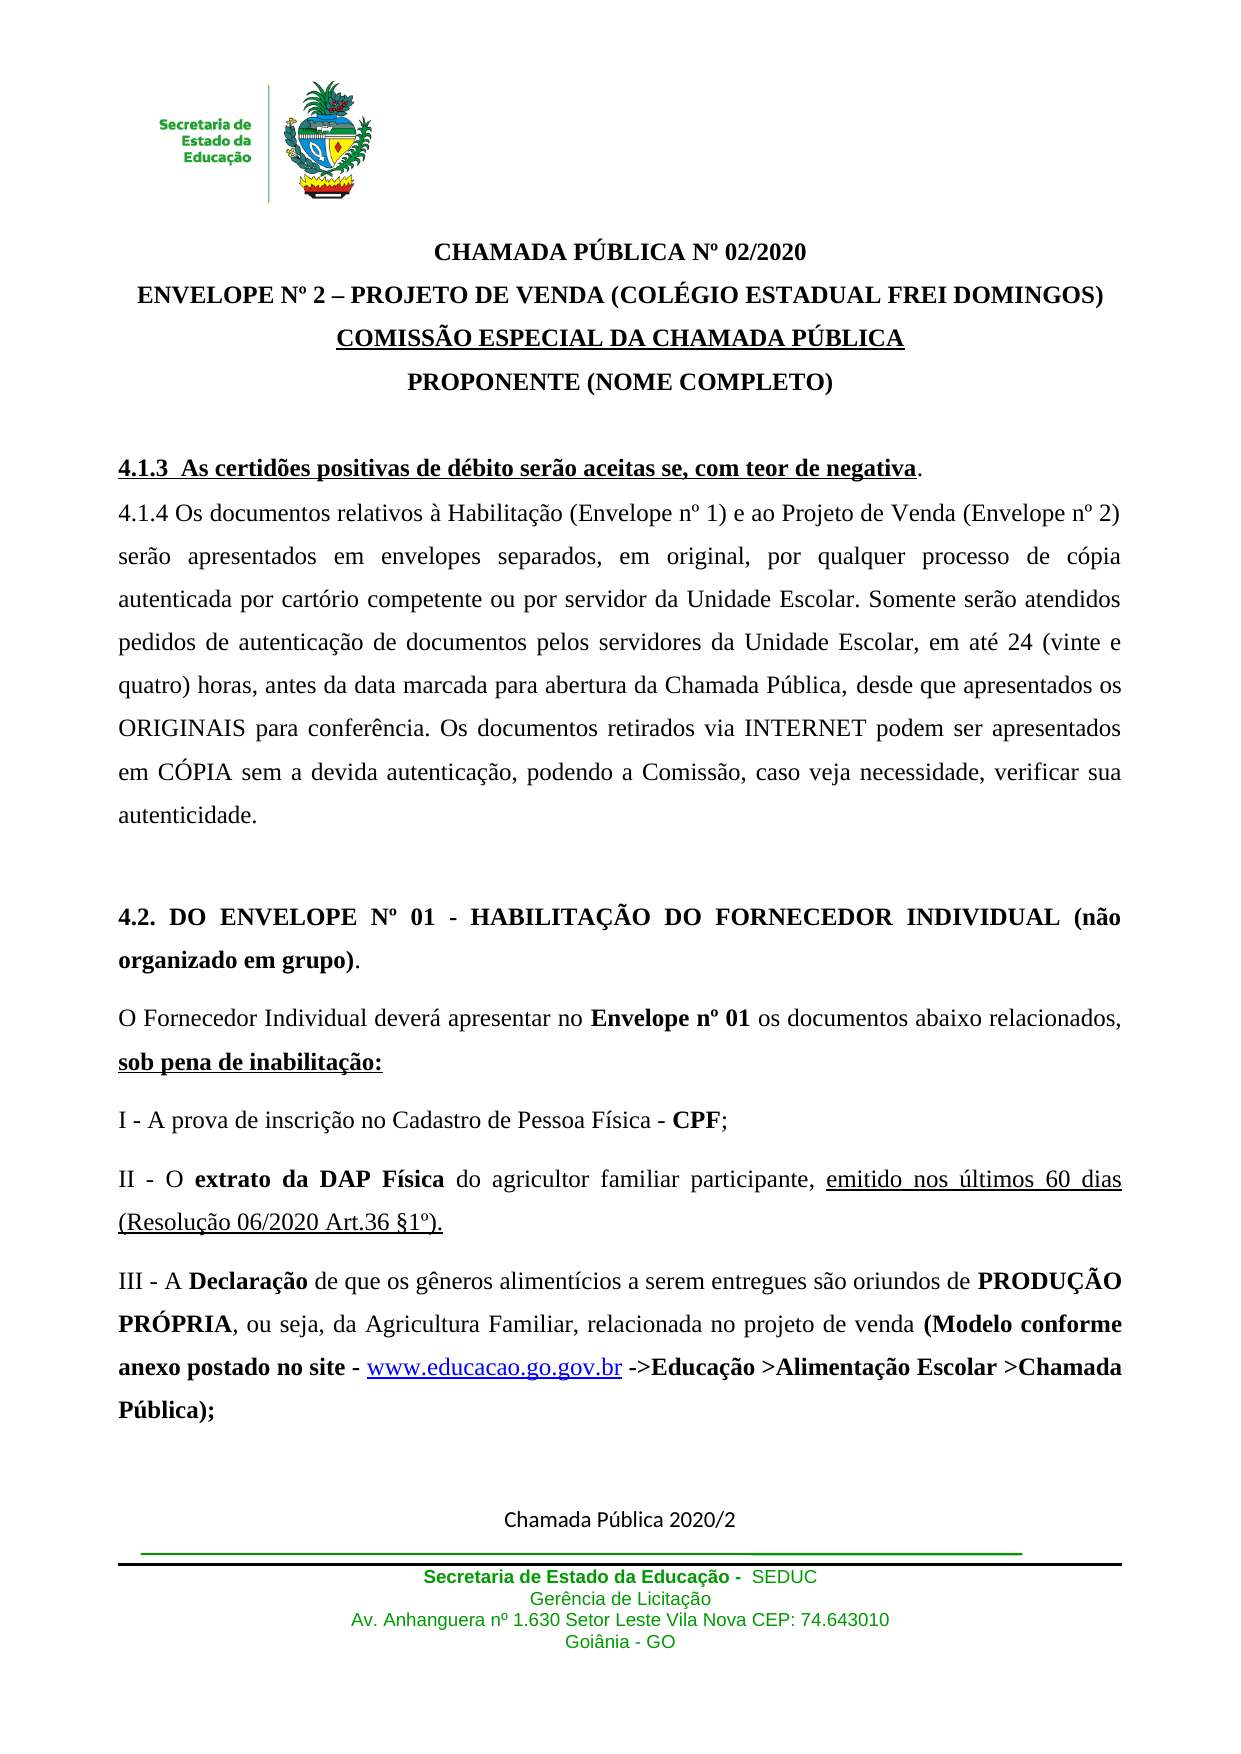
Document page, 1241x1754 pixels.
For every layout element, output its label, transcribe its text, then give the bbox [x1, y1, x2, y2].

text 4.1.3 As certidões positivas de débito serão aceitas se, com teor de negativa. [118, 453, 1122, 482]
text II - O extrato da DAP Física do agricultor familiar participante, emitido nos últimos 60 dias (Resolução 06/2020 Art.36 §1º). [118, 1164, 1122, 1236]
text O Fornecedor Individual deverá apresentar no Envelope nº 01 os documentos abaixo relacionados, sob pena de inabilitação: [118, 1003, 1122, 1075]
text ENVELOPE Nº 2 – PROJETO DE VENDA (COLÉGIO ESTADUAL FREI DOMINGOS) [118, 280, 1122, 309]
text COMISSÃO ESPECIAL DA CHAMADA PÚBLICA [118, 323, 1122, 352]
text 4.1.4 Os documentos relativos à Habilitação (Envelope nº 1) e ao Projeto de Venda (Envelope nº 2) serão apresentados em envelopes separados, em original, por qualquer processo de cópia autenticada por cartório competente ou por servidor da Unidade Escolar. Somente serão atendidos pedidos de autenticação de documentos pelos servidores da Unidade Escolar, em até 24 (vinte e quatro) horas, antes da data marcada para abertura da Chamada Pública, desde que apresentados os ORIGINAIS para conferência. Os documentos retirados via INTERNET podem ser apresentados em CÓPIA sem a devida autenticação, podendo a Comissão, caso veja necessidade, verificar sua autenticidade. [118, 498, 1122, 828]
text PROPONENTE (NOME COMPLETO) [118, 367, 1122, 395]
picture [118, 73, 412, 210]
text CHAMADA PÚBLICA Nº 02/2020 [118, 237, 1122, 266]
text 4.2. DO ENVELOPE Nº 01 - HABILITAÇÃO DO FORNECEDOR INDIVIDUAL (não organizado em grupo). [118, 902, 1122, 973]
text III - A Declaração de que os gêneros alimentícios a serem entregues são oriundos de PRODUÇÃO PRÓPRIA, ou seja, da Agricultura Familiar, relacionada no projeto de venda (Modelo conforme anexo postado no site - www.educacao.go.gov.br ->Educação >Alimentação Escolar >Chamada Pública); [118, 1266, 1122, 1424]
text I - A prova de inscrição no Cadastro de Pessoa Física - CPF; [118, 1105, 1122, 1134]
